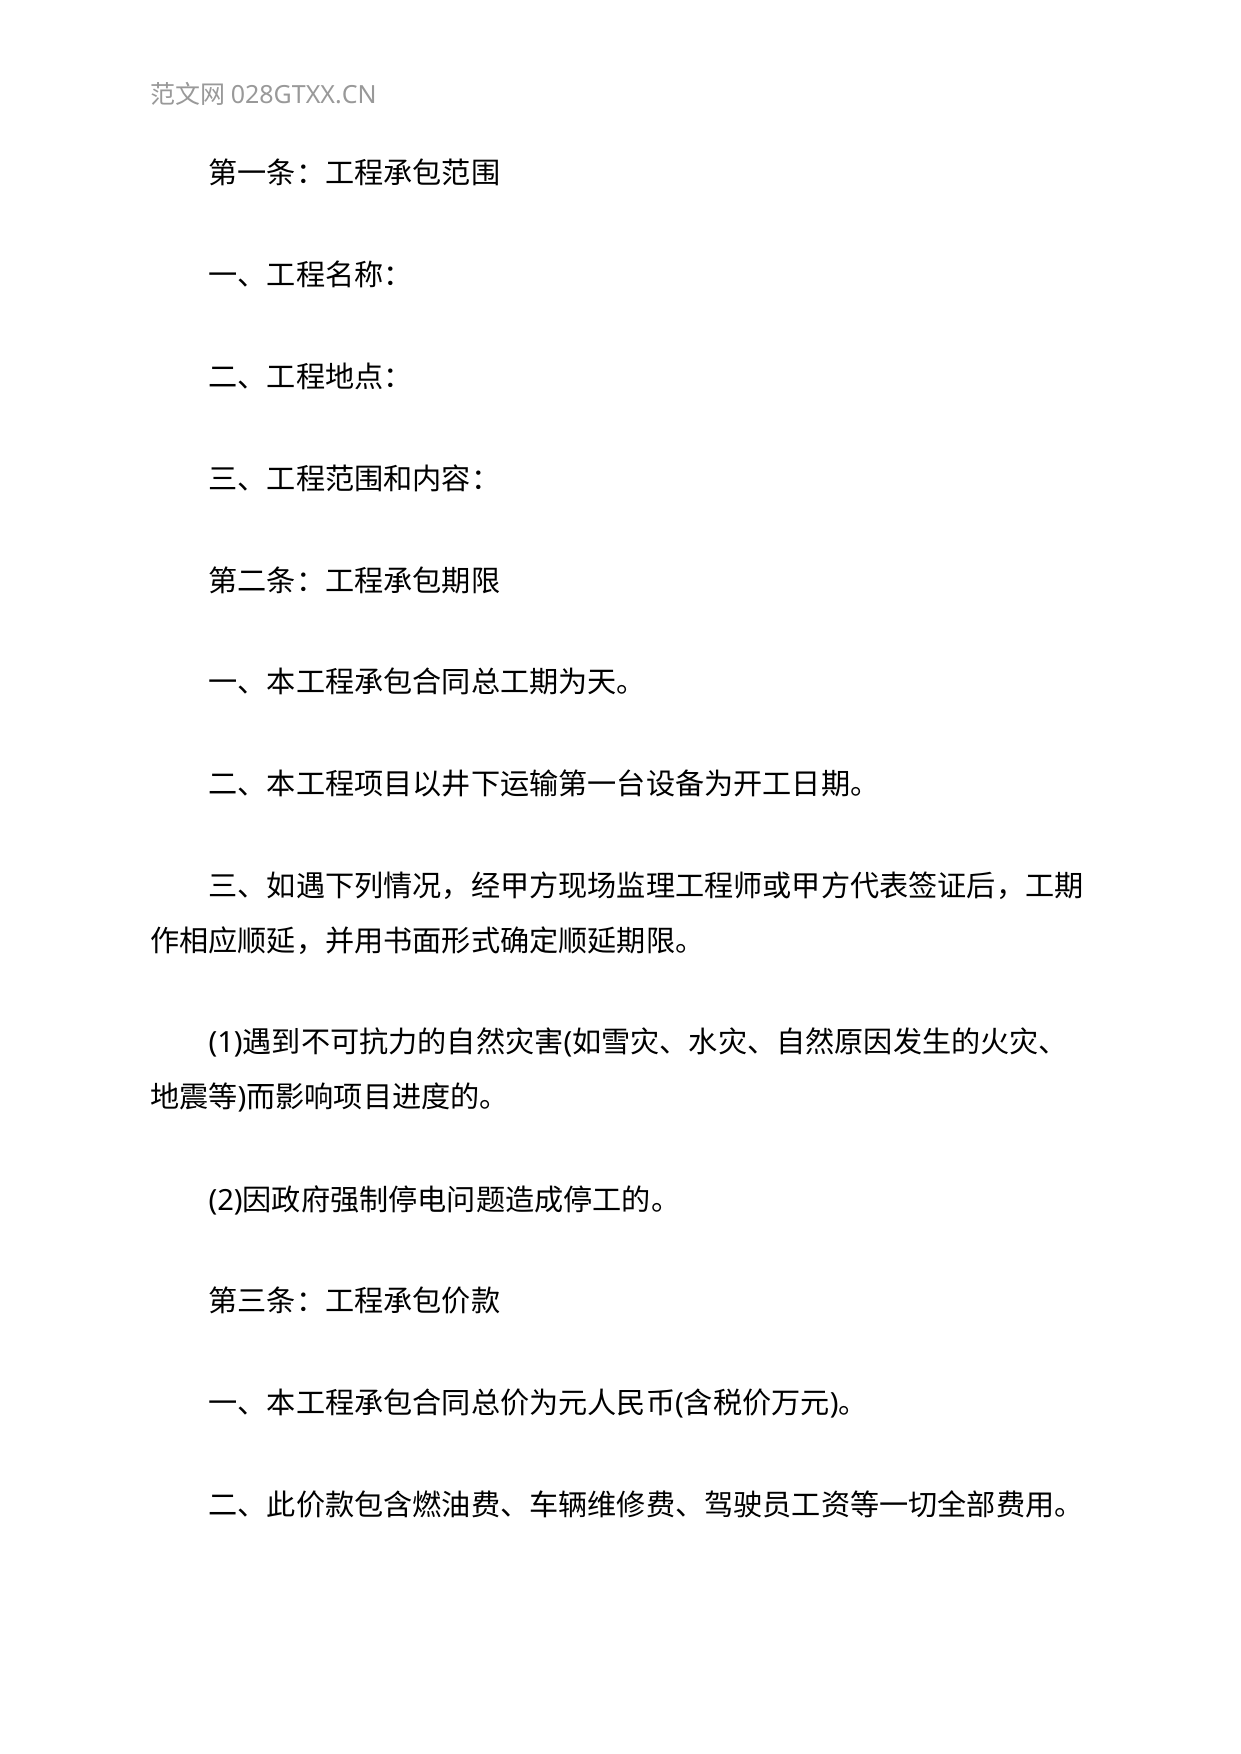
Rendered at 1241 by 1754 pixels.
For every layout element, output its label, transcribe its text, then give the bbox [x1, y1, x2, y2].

text 第二条：工程承包期限 [150, 557, 1090, 599]
text (2)因政府强制停电问题造成停工的。 [150, 1176, 1090, 1218]
text 二、本工程项目以井下运输第一台设备为开工日期。 [150, 761, 1090, 803]
text 二、此价款包含燃油费、车辆维修费、驾驶员工资等一切全部费用。 [150, 1482, 1090, 1524]
text 三、如遇下列情况，经甲方现场监理工程师或甲方代表签证后，工期作相应顺延，并用书面形式确定顺延期限。 [150, 862, 1090, 959]
text 一、工程名称： [150, 252, 1090, 294]
text (1)遇到不可抗力的自然灾害(如雪灾、水灾、自然原因发生的火灾、地震等)而影响项目进度的。 [150, 1019, 1090, 1116]
text 三、工程范围和内容： [150, 455, 1090, 498]
text 第三条：工程承包价款 [150, 1278, 1090, 1320]
text 二、工程地点： [150, 353, 1090, 396]
text 一、本工程承包合同总工期为天。 [150, 659, 1090, 701]
text 一、本工程承包合同总价为元人民币(含税价万元)。 [150, 1380, 1090, 1422]
text 第一条：工程承包范围 [150, 150, 1090, 192]
